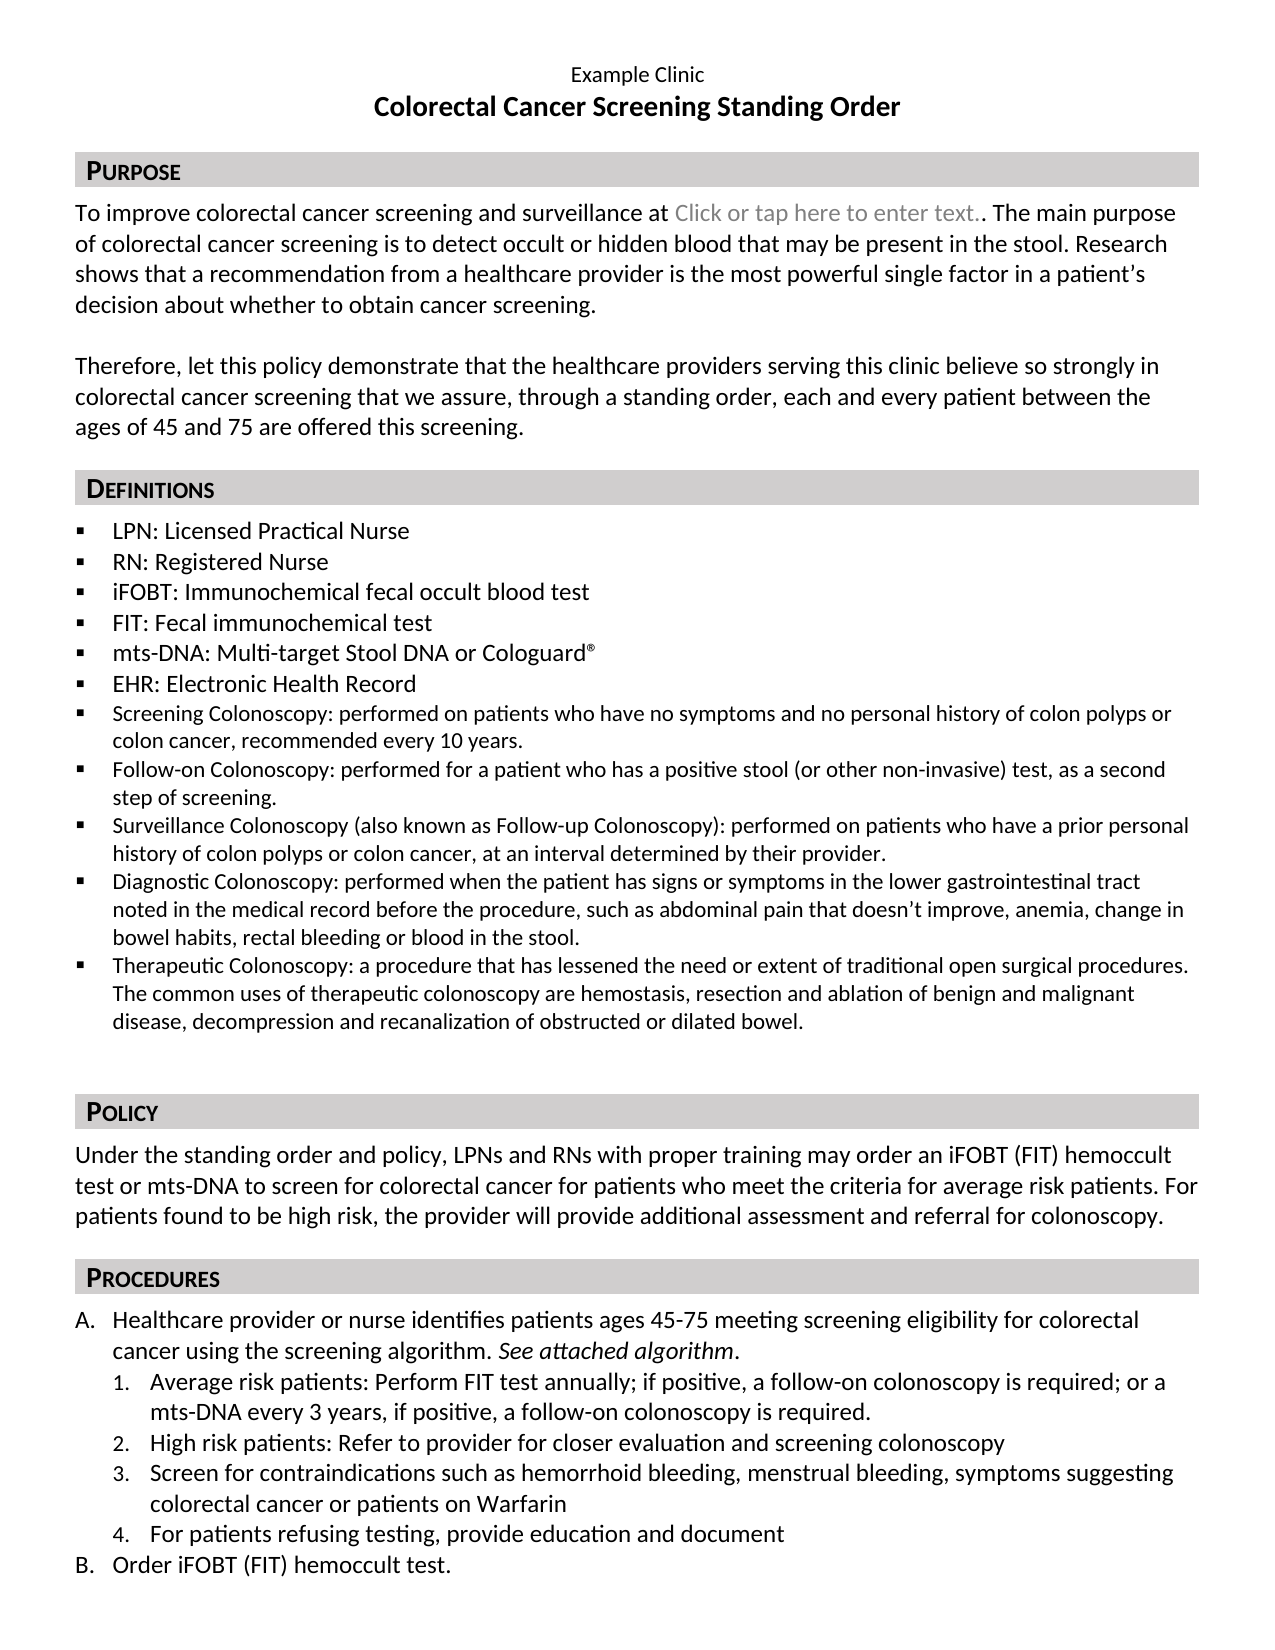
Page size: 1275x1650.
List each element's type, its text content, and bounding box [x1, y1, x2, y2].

list FIT: Fecal immunochemical test [75, 607, 1200, 638]
list High risk patients: Refer to provider for closer evaluation and screening colonoscopy [112, 1427, 1200, 1457]
list For patients refusing testing, provide education and document [112, 1518, 1200, 1549]
list Order iFOBT (FIT) hemoccult test. [75, 1549, 1200, 1579]
text Under the standing order and policy, LPNs and RNs with proper training may order an iFOBT (FIT) hemoccult test or mts-DNA to screen for colorectal cancer for patients who meet the criteria for average risk patients. For patients found to be high risk, the provider will provide additional assessment and referral for colonoscopy. [75, 1139, 1200, 1231]
table_header Definitions [75, 470, 1199, 505]
list Therapeutic Colonoscopy: a procedure that has lessened the need or extent of traditional open surgical procedures. The common uses of therapeutic colonoscopy are hemostasis, resection and ablation of benign and malignant disease, decompression and recanalization of obstructed or dilated bowel. [75, 951, 1200, 1035]
list LPN: Licensed Practical Nurse [75, 516, 1200, 546]
list Diagnostic Colonoscopy: performed when the patient has signs or symptoms in the lower gastrointestinal tract noted in the medical record before the procedure, such as abdominal pain that doesn’t improve, anemia, change in bowel habits, rectal bleeding or blood in the stool. [75, 867, 1200, 951]
list Average risk patients: Perform FIT test annually; if positive, a follow-on colonoscopy is required; or a mts-DNA every 3 years, if positive, a follow-on colonoscopy is required. [112, 1366, 1200, 1427]
table_header Procedures [75, 1259, 1199, 1294]
list iFOBT: Immunochemical fecal occult blood test [75, 577, 1200, 607]
text Colorectal Cancer Screening Standing Order [75, 88, 1200, 124]
list Screen for contraindications such as hemorrhoid bleeding, menstrual bleeding, symptoms suggesting colorectal cancer or patients on Warfarin [112, 1457, 1200, 1518]
table_header Purpose [75, 152, 1199, 187]
list Healthcare provider or nurse identifies patients ages 45-75 meeting screening eligibility for colorectal cancer using the screening algorithm. See attached algorithm. [75, 1305, 1200, 1366]
list Screening Colonoscopy: performed on patients who have no symptoms and no personal history of colon polyps or colon cancer, recommended every 10 years. [75, 699, 1200, 755]
text Therefore, let this policy demonstrate that the healthcare providers serving this clinic believe so strongly in colorectal cancer screening that we assure, through a standing order, each and every patient between the ages of 45 and 75 are offered this screening. [75, 350, 1200, 442]
list Follow-on Colonoscopy: performed for a patient who has a positive stool (or other non-invasive) test, as a second step of screening. [75, 755, 1200, 811]
list RN: Registered Nurse [75, 546, 1200, 577]
table_header Policy [75, 1094, 1199, 1129]
text To improve colorectal cancer screening and surveillance at . The main purpose of colorectal cancer screening is to detect occult or hidden blood that may be present in the stool. Research shows that a recommendation from a healthcare provider is the most powerful single factor in a patient’s decision about whether to obtain cancer screening. [75, 197, 1200, 319]
list mts-DNA: Multi-target Stool DNA or Cologuard® [75, 638, 1200, 668]
list EHR: Electronic Health Record [75, 668, 1200, 699]
list Surveillance Colonoscopy (also known as Follow-up Colonoscopy): performed on patients who have a prior personal history of colon polyps or colon cancer, at an interval determined by their provider. [75, 811, 1200, 867]
